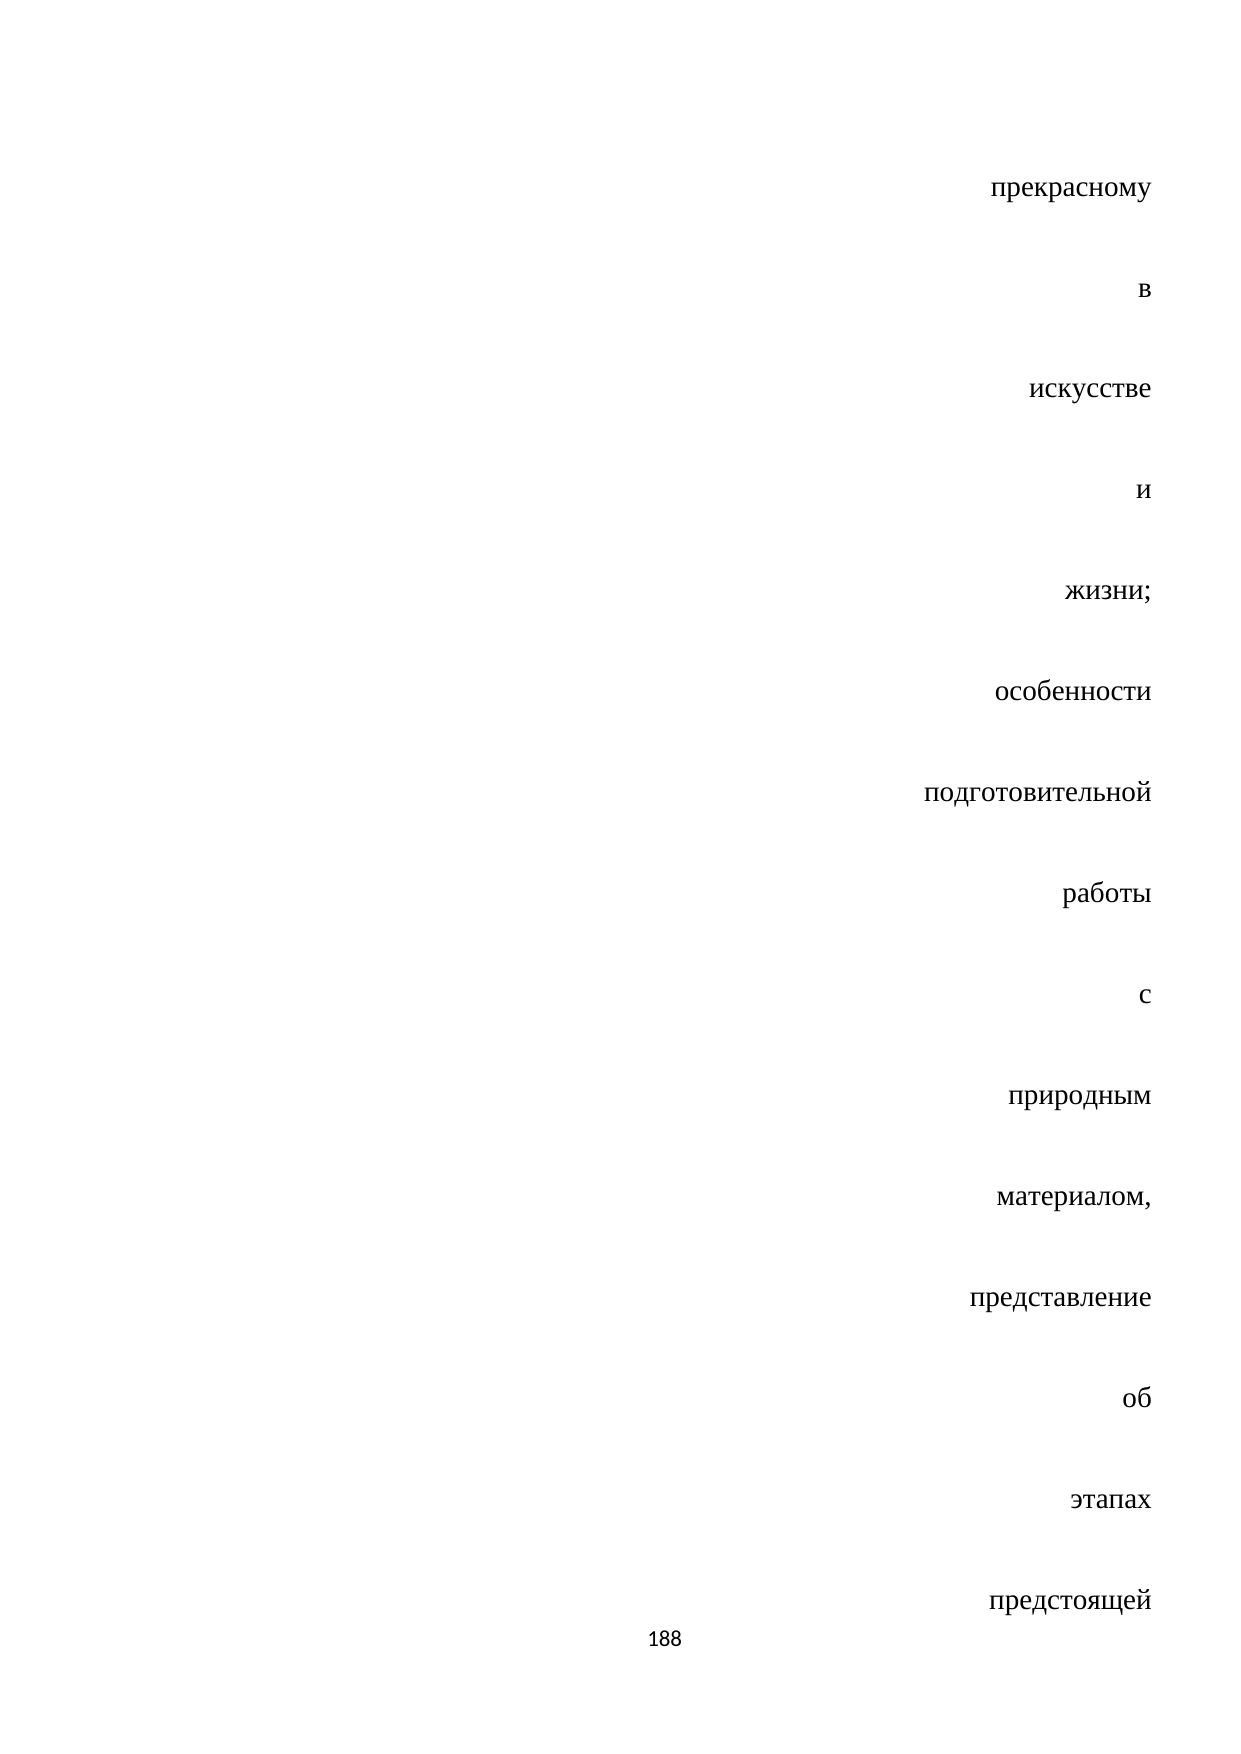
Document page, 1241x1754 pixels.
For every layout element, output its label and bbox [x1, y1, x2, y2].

text [177, 118, 1152, 1615]
